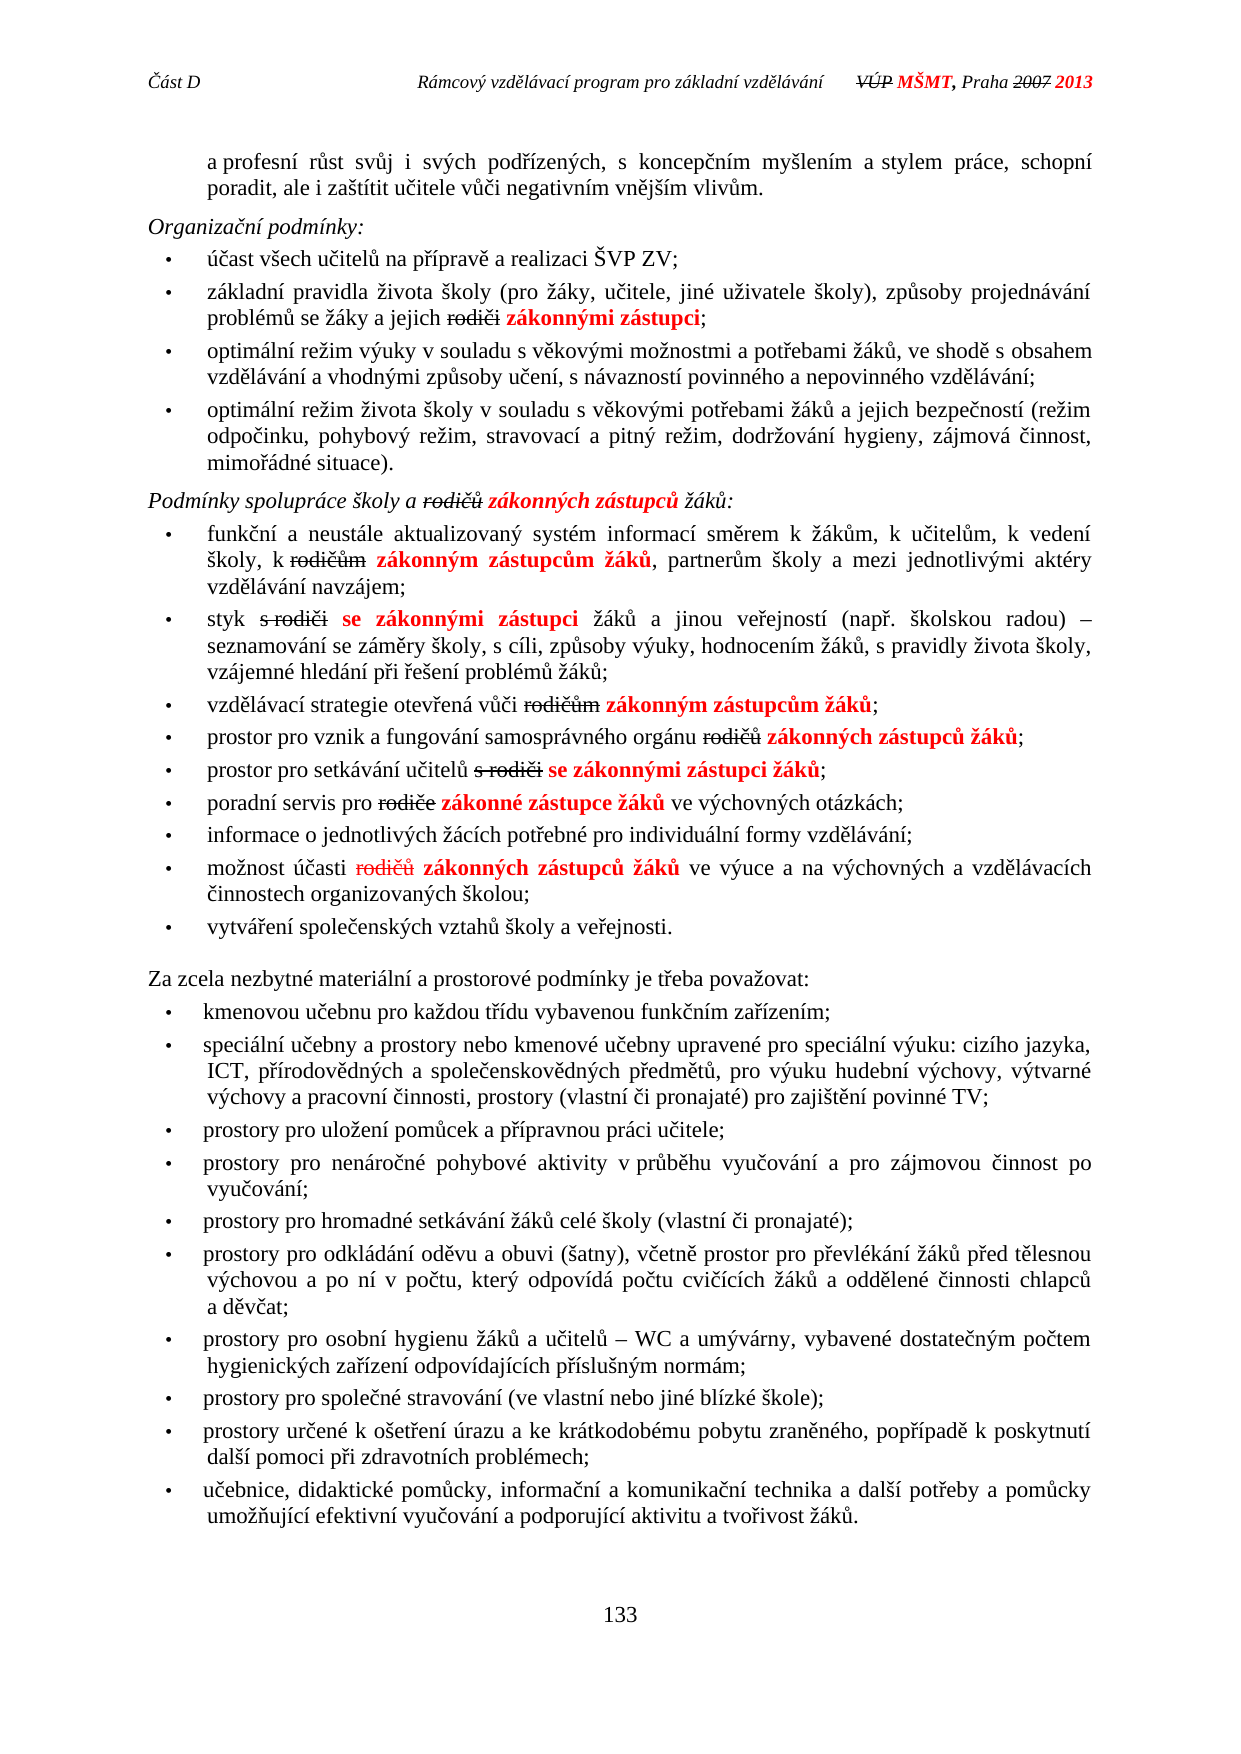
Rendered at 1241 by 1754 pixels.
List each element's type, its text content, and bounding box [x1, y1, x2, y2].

text Podmínky spolupráce školy a rodičů zákonných zástupců žáků: [148, 488, 1092, 514]
list prostory určené k ošetření úrazu a ke krátkodobému pobytu zraněného, popřípadě k poskytnutí další pomoci při zdravotních problémech; [165, 1417, 1092, 1470]
text optimální režim života školy v souladu s věkovými potřebami žáků a jejich bezpečností (režim odpočinku, pohybový režim, stravovací a pitný režim, dodržování hygieny, zájmová činnost, mimořádné situace). [165, 396, 1092, 475]
list prostory pro nenáročné pohybové aktivity v průběhu vyučování a pro zájmovou činnost po vyučování; [165, 1149, 1092, 1201]
text funkční a neustále aktualizovaný systém informací směrem k žákům, k učitelům, k vedení školy, k rodičům zákonným zástupcům žáků, partnerům školy a mezi jednotlivými aktéry vzdělávání navzájem; [165, 520, 1092, 599]
text informace o jednotlivých žácích potřebné pro individuální formy vzdělávání; [165, 821, 1092, 848]
text styk s rodiči se zákonnými zástupci žáků a jinou veřejností (např. školskou radou) – seznamování se záměry školy, s cíli, způsoby výuky, hodnocením žáků, s pravidly života školy, vzájemné hledání při řešení problémů žáků; [165, 606, 1092, 684]
text možnost účasti rodičů zákonných zástupců žáků ve výuce a na výchovných a vzdělávacích činnostech organizovaných školou; [165, 854, 1092, 907]
text vzdělávací strategie otevřená vůči rodičům zákonným zástupcům žáků; [165, 691, 1092, 717]
text prostor pro vznik a fungování samosprávného orgánu rodičů zákonných zástupců žáků; [165, 723, 1092, 750]
list speciální učebny a prostory nebo kmenové učebny upravené pro speciální výuku: cizího jazyka, ICT, přírodovědných a společenskovědných předmětů, pro výuku hudební výchovy, výtvarné výchovy a pracovní činnosti, prostory (vlastní či pronajaté) pro zajištění povinné TV; [165, 1031, 1092, 1110]
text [165, 148, 1092, 200]
list prostory pro společné stravování (ve vlastní nebo jiné blízké škole); [165, 1384, 1092, 1411]
text optimální režim výuky v souladu s věkovými možnostmi a potřebami žáků, ve shodě s obsahem vzdělávání a vhodnými způsoby učení, s návazností povinného a nepovinného vzdělávání; [165, 337, 1092, 390]
list učebnice, didaktické pomůcky, informační a komunikační technika a další potřeby a pomůcky umožňující efektivní vyučování a podporující aktivitu a tvořivost žáků. [165, 1476, 1092, 1529]
text základní pravidla života školy (pro žáky, učitele, jiné uživatele školy), způsoby projednávání problémů se žáky a jejich rodiči zákonnými zástupci; [165, 278, 1092, 331]
text Za zcela nezbytné materiální a prostorové podmínky je třeba považovat: [148, 966, 1092, 992]
list prostory pro hromadné setkávání žáků celé školy (vlastní či pronajaté); [165, 1208, 1092, 1234]
text prostor pro setkávání učitelů s rodiči se zákonnými zástupci žáků; [165, 756, 1092, 782]
list prostory pro uložení pomůcek a přípravnou práci učitele; [165, 1116, 1092, 1142]
text účast všech učitelů na přípravě a realizaci ŠVP ZV; [165, 246, 1092, 272]
text poradní servis pro rodiče zákonné zástupce žáků ve výchovných otázkách; [165, 789, 1092, 815]
list prostory pro osobní hygienu žáků a učitelů – WC a umývárny, vybavené dostatečným počtem hygienických zařízení odpovídajících příslušným normám; [165, 1326, 1092, 1378]
text vytváření společenských vztahů školy a veřejnosti. [165, 913, 1092, 939]
list kmenovou učebnu pro každou třídu vybavenou funkčním zařízením; [165, 998, 1092, 1024]
list prostory pro odkládání oděvu a obuvi (šatny), včetně prostor pro převlékání žáků před tělesnou výchovou a po ní v počtu, který odpovídá počtu cvičících žáků a oddělené činnosti chlapců a děvčat; [165, 1240, 1092, 1319]
text Organizační podmínky: [148, 213, 1092, 239]
